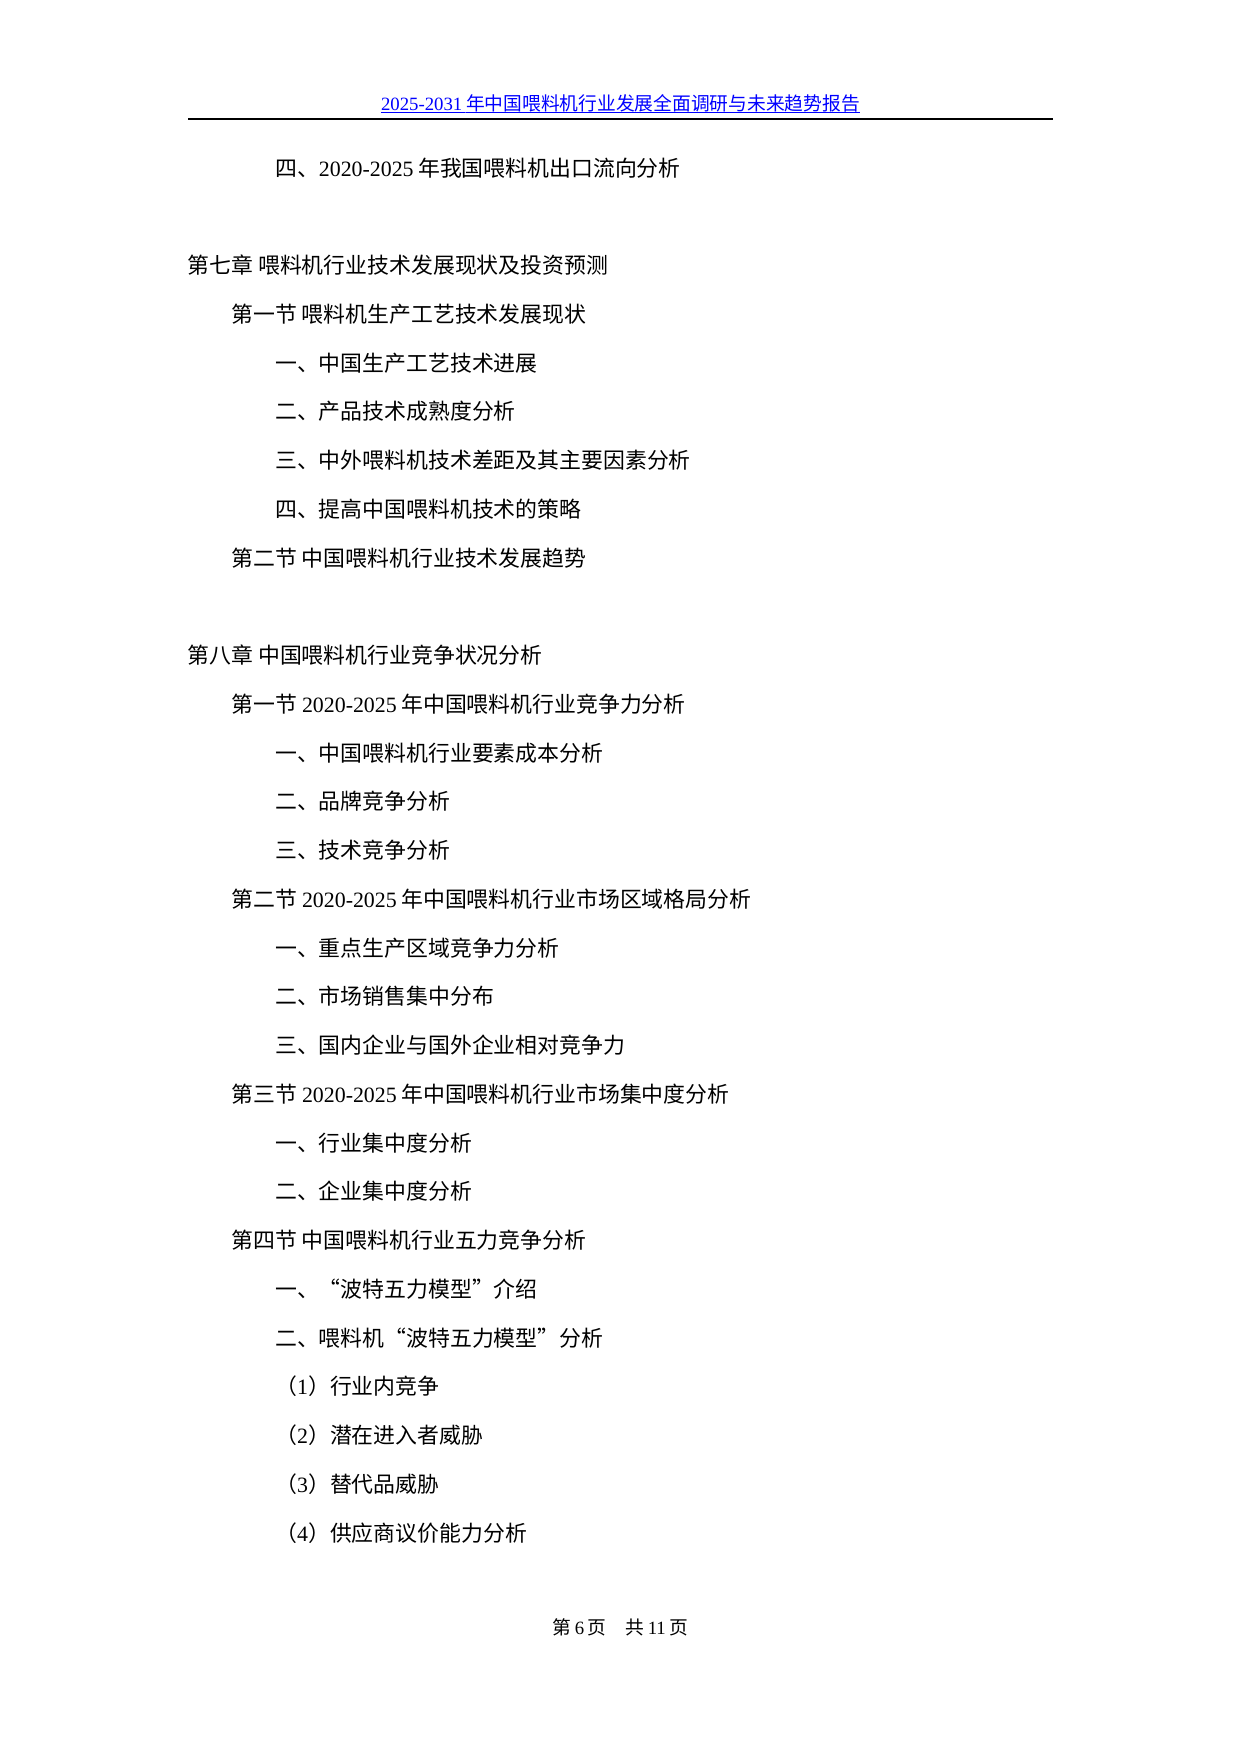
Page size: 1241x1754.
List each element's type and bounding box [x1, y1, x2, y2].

text [187, 150, 1053, 1548]
